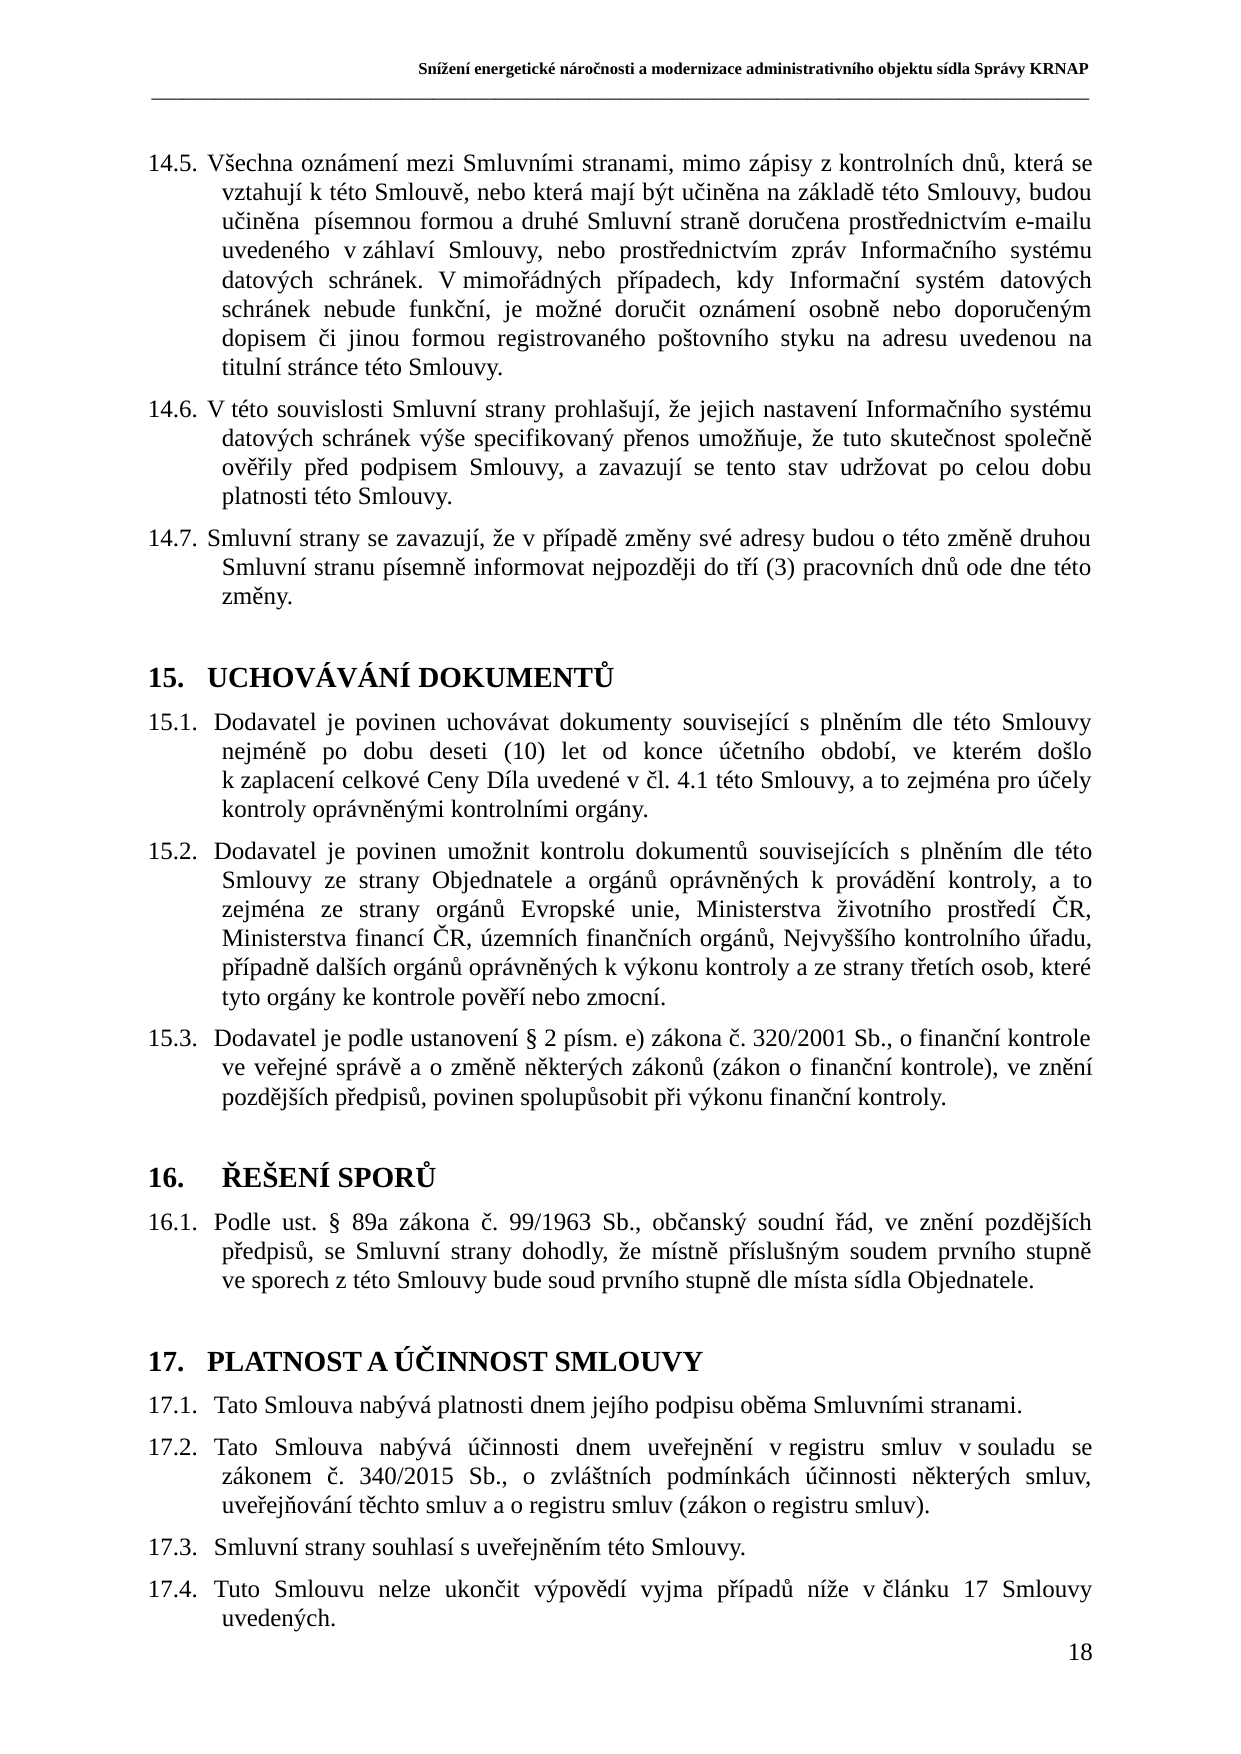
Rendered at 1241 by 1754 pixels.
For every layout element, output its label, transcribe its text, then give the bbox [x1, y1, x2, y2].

subtitle Podle ust. § 89a zákona č. 99/1963 Sb., občanský soudní řád, ve znění pozdějších předpisů, se Smluvní strany dohodly, že místně příslušným soudem prvního stupně ve sporech z této Smlouvy bude soud prvního stupně dle místa sídla Objednatele. [148, 1206, 1092, 1294]
subtitle Všechna oznámení mezi Smluvními stranami, mimo zápisy z kontrolních dnů, která se vztahují k této Smlouvě, nebo která mají být učiněna na základě této Smlouvy, budou učiněna písemnou formou a druhé Smluvní straně doručena prostřednictvím e-mailu uvedeného v záhlaví Smlouvy, nebo prostřednictvím zpráv Informačního systému datových schránek. V mimořádných případech, kdy Informační systém datových schránek nebude funkční, je možné doručit oznámení osobně nebo doporučeným dopisem či jinou formou registrovaného poštovního styku na adresu uvedenou na titulní stránce této Smlouvy. [148, 148, 1092, 381]
subtitle řešení sporů [148, 1160, 1092, 1194]
subtitle V této souvislosti Smluvní strany prohlašují, že jejich nastavení Informačního systému datových schránek výše specifikovaný přenos umožňuje, že tuto skutečnost společně ověřily před podpisem Smlouvy, a zavazují se tento stav udržovat po celou dobu platnosti této Smlouvy. [148, 393, 1092, 510]
subtitle Smluvní strany souhlasí s uveřejněním této Smlouvy. [148, 1532, 1092, 1561]
subtitle Dodavatel je povinen uchovávat dokumenty související s plněním dle této Smlouvy nejméně po dobu deseti (10) let od konce účetního období, ve kterém došlo k zaplacení celkové Ceny Díla uvedené v čl. 4.1 této Smlouvy, a to zejména pro účely kontroly oprávněnými kontrolními orgány. [148, 706, 1092, 823]
subtitle Tuto Smlouvu nelze ukončit výpovědí vyjma případů níže v článku 17 Smlouvy uvedených. [148, 1573, 1092, 1632]
subtitle Dodavatel je povinen umožnit kontrolu dokumentů souvisejících s plněním dle této Smlouvy ze strany Objednatele a orgánů oprávněných k provádění kontroly, a to zejména ze strany orgánů Evropské unie, Ministerstva životního prostředí ČR, Ministerstva financí ČR, územních finančních orgánů, Nejvyššího kontrolního úřadu, případně dalších orgánů oprávněných k výkonu kontroly a ze strany třetích osob, které tyto orgány ke kontrole pověří nebo zmocní. [148, 835, 1092, 1010]
subtitle Uchovávání dokumentů [148, 660, 1092, 694]
subtitle Smluvní strany se zavazují, že v případě změny své adresy budou o této změně druhou Smluvní stranu písemně informovat nejpozději do tří (3) pracovních dnů ode dne této změny. [148, 523, 1092, 610]
subtitle Dodavatel je podle ustanovení § 2 písm. e) zákona č. 320/2001 Sb., o finanční kontrole ve veřejné správě a o změně některých zákonů (zákon o finanční kontrole), ve znění pozdějších předpisů, povinen spolupůsobit při výkonu finanční kontroly. [148, 1023, 1092, 1110]
subtitle Tato Smlouva nabývá platnosti dnem jejího podpisu oběma Smluvními stranami. [148, 1390, 1092, 1419]
subtitle Platnost a účinnost Smlouvy [148, 1344, 1092, 1377]
subtitle Tato Smlouva nabývá účinnosti dnem uveřejnění v registru smluv v souladu se zákonem č. 340/2015 Sb., o zvláštních podmínkách účinnosti některých smluv, uveřejňování těchto smluv a o registru smluv (zákon o registru smluv). [148, 1432, 1092, 1519]
